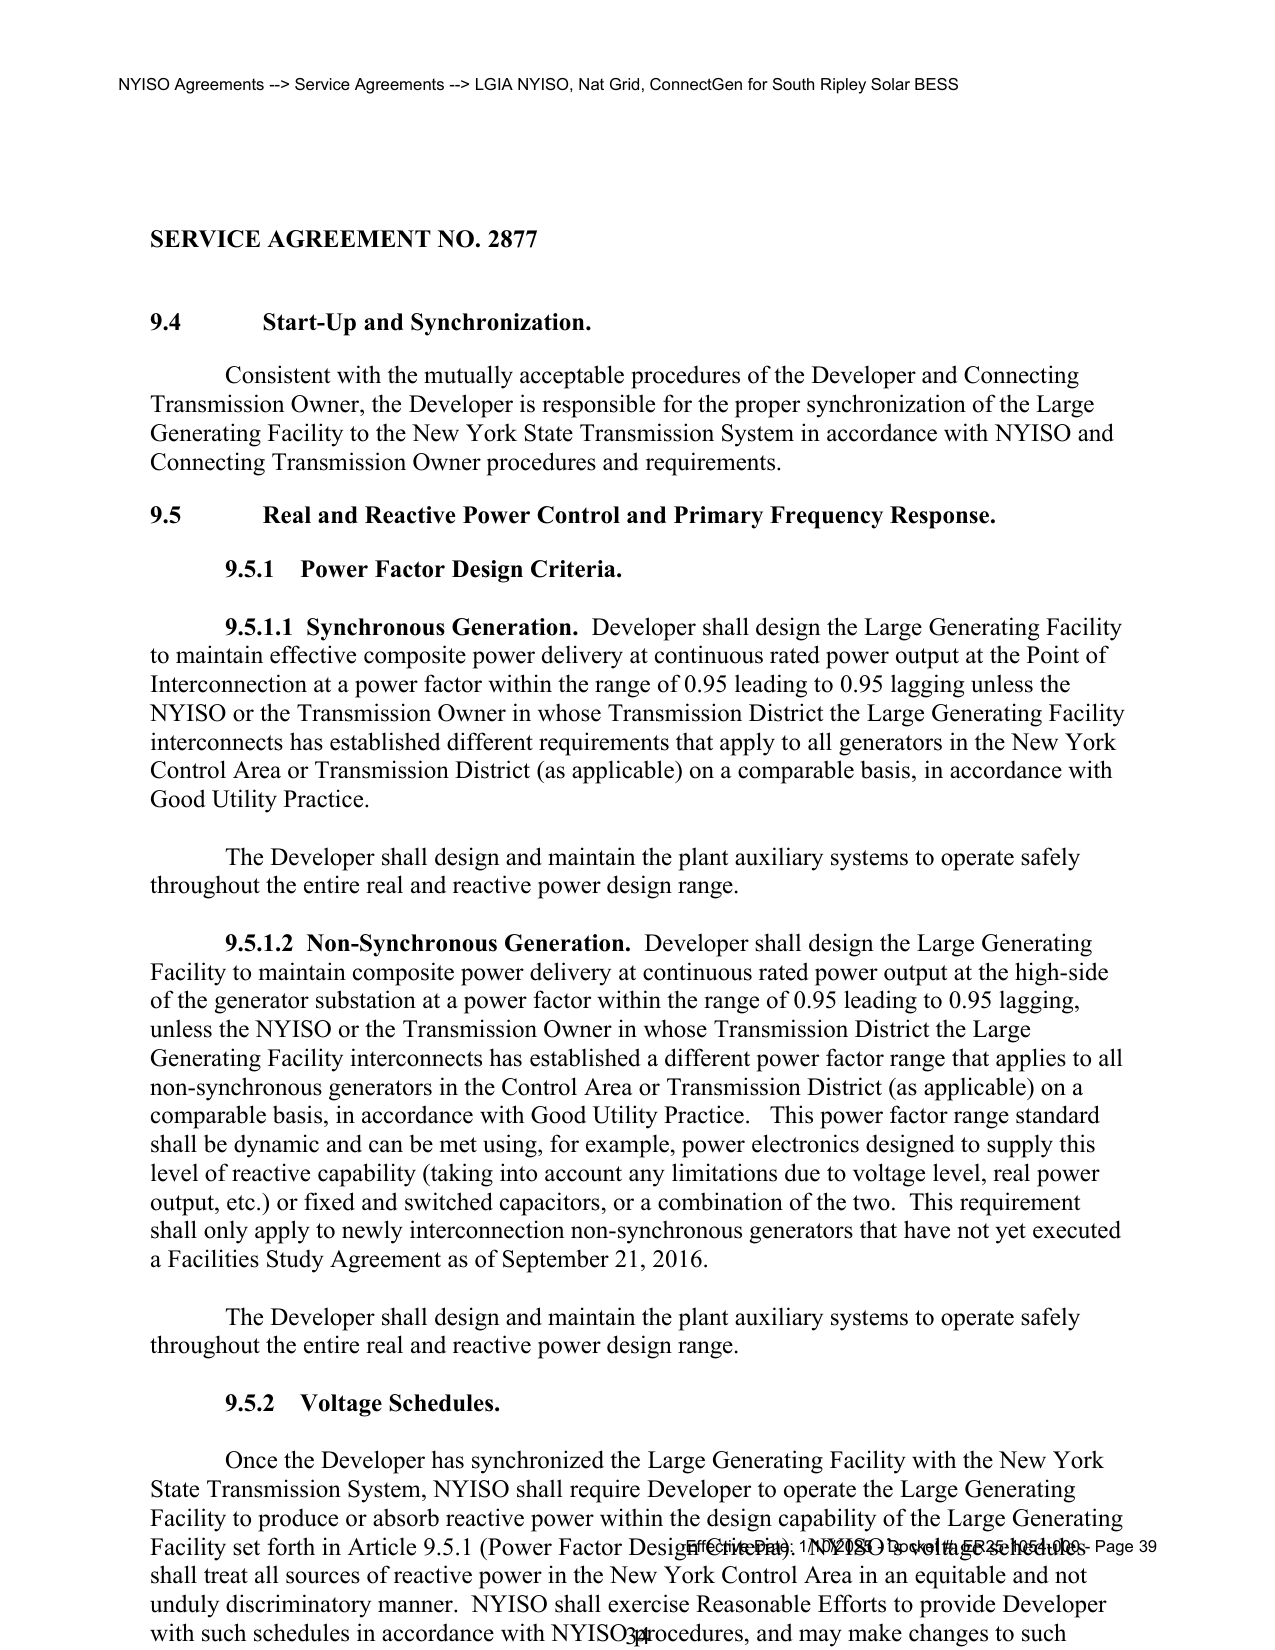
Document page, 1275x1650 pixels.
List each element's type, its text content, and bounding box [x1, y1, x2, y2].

list Control Area or Transmission District (as applicable) on a comparable basis, in accordance with [150, 757, 1149, 784]
list of the generator substation at a power factor within the range of 0.95 leading to 0.95 lagging, [150, 987, 1147, 1014]
list Good Utility Practice. [150, 785, 1149, 813]
list NYISO or the Transmission Owner in whose Transmission District the Large Generating Facility [150, 699, 1149, 727]
list Once the Developer has synchronized the Large Generating Facility with the New York [225, 1447, 1147, 1474]
list throughout the entire real and reactive power design range. [150, 872, 1105, 899]
list level of reactive capability (taking into account any limitations due to voltage level, real power [150, 1159, 1147, 1187]
list throughout the entire real and reactive power design range. [150, 1332, 1105, 1359]
list 9.5.1.2 Non-Synchronous Generation. Developer shall design the Large Generating [225, 929, 1147, 957]
list shall be dynamic and can be met using, for example, power electronics designed to supply this [150, 1130, 1147, 1158]
list Generating Facility to the New York State Transmission System in accordance with NYISO and [150, 419, 1139, 447]
list Connecting Transmission Owner procedures and requirements. [150, 448, 1139, 476]
list Facility set forth in Article 9.5.1 (Power Factor Design Criteria). NYISO’s voltage schedules [150, 1533, 1147, 1561]
list Real and Reactive Power Control and Primary Frequency Response. [262, 502, 1019, 529]
list 9.5.1.1 Synchronous Generation. Developer shall design the Large Generating Facility [225, 613, 1146, 641]
list Facility to maintain composite power delivery at continuous rated power output at the high-side [150, 958, 1147, 986]
list Facility to produce or absorb reactive power within the design capability of the Large Generating [150, 1504, 1147, 1532]
list 34 [625, 1622, 675, 1650]
list 9.5.1 Power Factor Design Criteria. [225, 555, 1019, 583]
list State Transmission System, NYISO shall require Developer to operate the Large Generating [150, 1475, 1147, 1503]
list with such schedules in accordance with NYISO procedures, and may make changes to such [150, 1619, 1147, 1647]
list Generating Facility interconnects has established a different power factor range that applies to all [150, 1044, 1147, 1072]
list unduly discriminatory manner. NYISO shall exercise Reasonable Efforts to provide Developer [150, 1590, 1147, 1618]
list shall treat all sources of reactive power in the New York Control Area in an equitable and not [150, 1562, 1147, 1589]
list shall only apply to newly interconnection non-synchronous generators that have not yet executed [150, 1217, 1147, 1244]
list Start-Up and Synchronization. [262, 308, 616, 336]
list interconnects has established different requirements that apply to all generators in the New York [150, 728, 1149, 756]
list SERVICE AGREEMENT NO. 2877 [150, 225, 563, 253]
list Transmission Owner, the Developer is responsible for the proper synchronization of the Large [150, 390, 1139, 418]
list 9.5.2 Voltage Schedules. [225, 1389, 525, 1417]
list Interconnection at a power factor within the range of 0.95 leading to 0.95 lagging unless the [150, 670, 1149, 698]
list unless the NYISO or the Transmission Owner in whose Transmission District the Large [150, 1015, 1147, 1043]
list 9.5 [150, 502, 206, 529]
list Consistent with the mutually acceptable procedures of the Developer and Connecting [225, 362, 1104, 389]
list The Developer shall design and maintain the plant auxiliary systems to operate safely [225, 1303, 1105, 1331]
list a Facilities Study Agreement as of September 21, 2016. [150, 1245, 1147, 1273]
list comparable basis, in accordance with Good Utility Practice. This power factor range standard [150, 1102, 1147, 1129]
list 9.4 [150, 308, 206, 336]
list The Developer shall design and maintain the plant auxiliary systems to operate safely [225, 843, 1105, 871]
list output, etc.) or fixed and switched capacitors, or a combination of the two. This requirement [150, 1188, 1147, 1216]
list to maintain effective composite power delivery at continuous rated power output at the Point of [150, 642, 1149, 669]
list non-synchronous generators in the Control Area or Transmission District (as applicable) on a [150, 1073, 1147, 1101]
